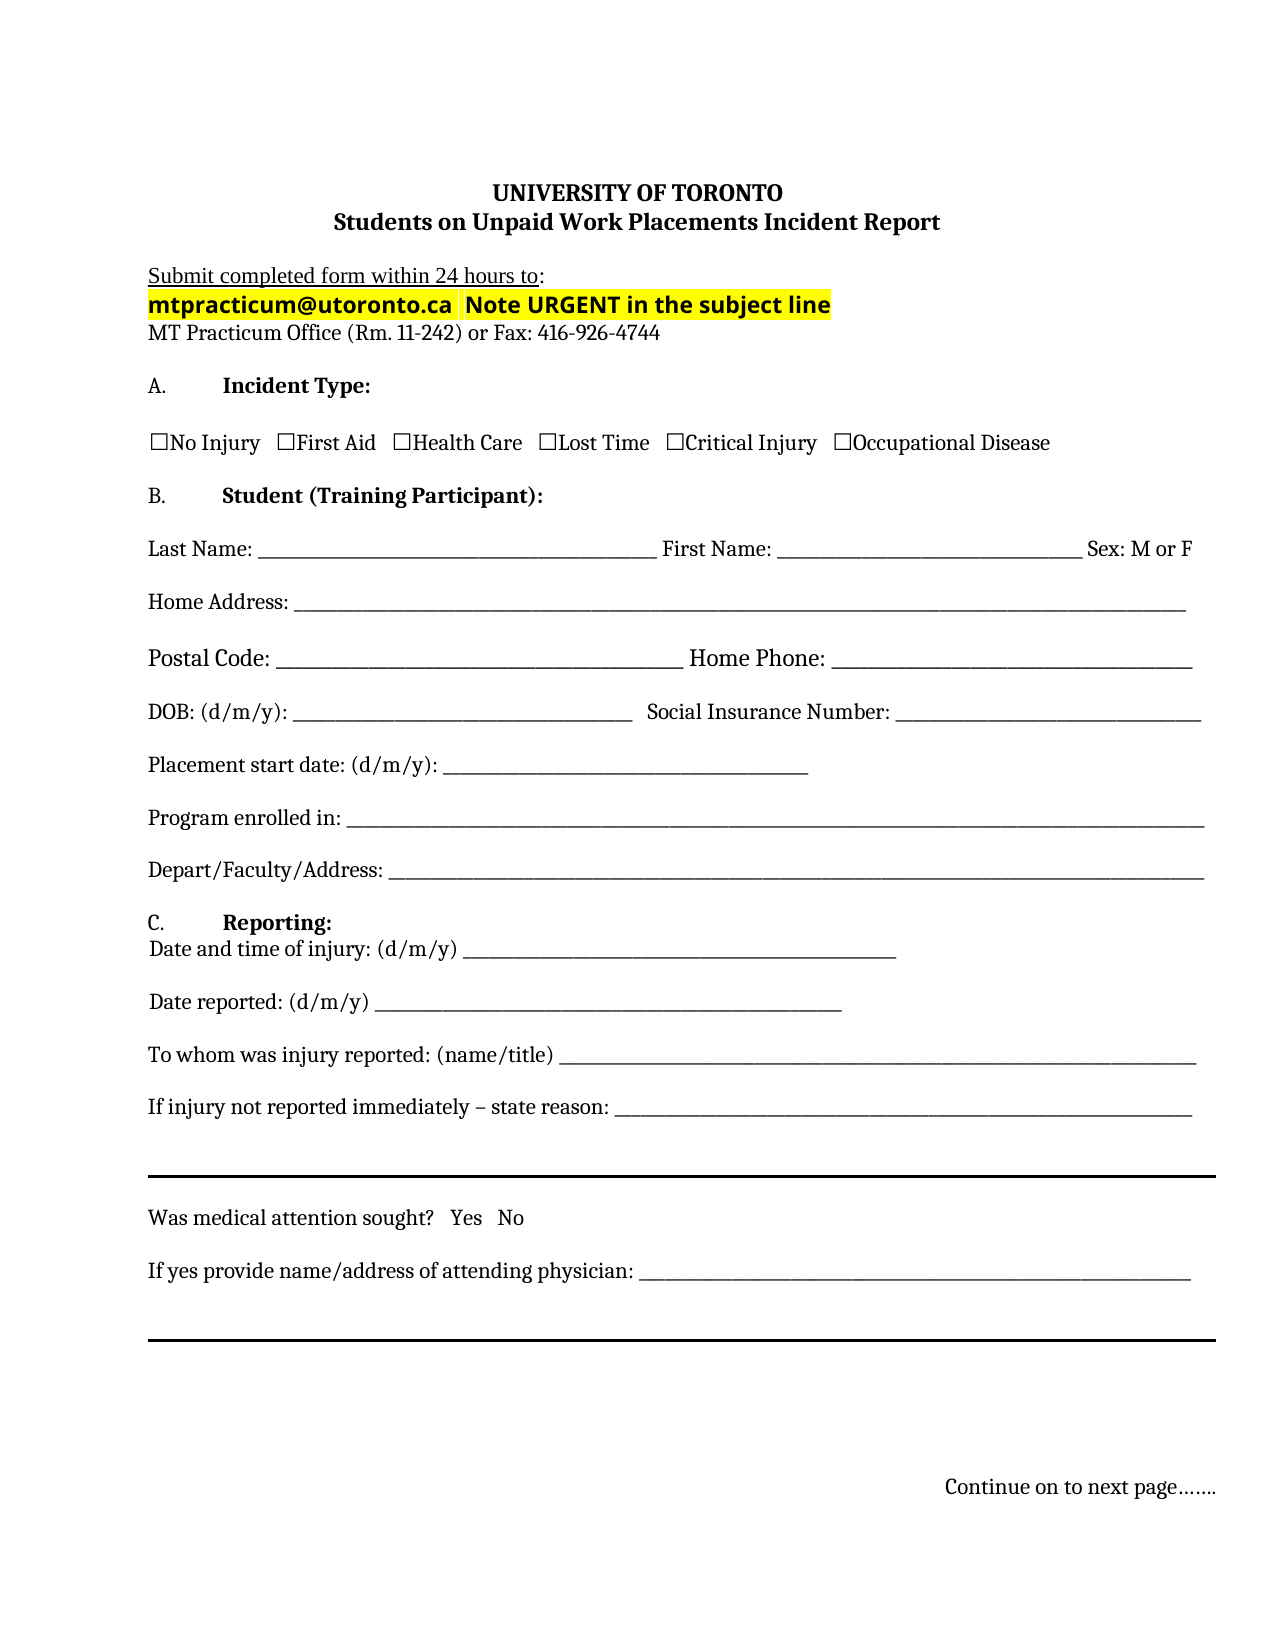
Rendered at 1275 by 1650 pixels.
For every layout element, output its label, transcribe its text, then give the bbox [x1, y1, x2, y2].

table_cell Student (Training Participant): Last Name: _______________________________________________ First Name: ____________________________________ Sex: M or F [136, 483, 1227, 562]
table_cell Placement start date: (d/m/y): ___________________________________________ [136, 752, 1227, 804]
table_cell Was medical attention sought? Yes No If yes provide name/address of attending physician: _________________________________________________________________ Continue on to next page……. [136, 1205, 1227, 1500]
table_header Submit completed form within 24 hours to: mtpracticum@utoronto.ca Note URGENT in the subject line MT Practicum Office (Rm. 11-242) or Fax: 416-926-4744 Incident Type: ☐No Injury ☐First Aid ☐Health Care ☐Lost Time ☐Critical Injury ☐Occupational Disease [136, 263, 1227, 483]
table_cell Home Address: _________________________________________________________________________________________________________ [136, 562, 1227, 615]
table_cell DOB: (d/m/y): ________________________________________ Social Insurance Number: ____________________________________ [136, 673, 1227, 752]
text UNIVERSITY OF TORONTO [148, 179, 1127, 207]
table_cell If injury not reported immediately – state reason: ____________________________________________________________________ [136, 1094, 1227, 1205]
table_cell Program enrolled in: _____________________________________________________________________________________________________ Depart/Faculty/Address: ________________________________________________________________________________________________ [136, 804, 1227, 910]
table_cell Reporting: Date and time of injury: (d/m/y) ___________________________________________________ Date reported: (d/m/y) _______________________________________________________ [136, 910, 1227, 1041]
text Students on Unpaid Work Placements Incident Report [148, 207, 1127, 236]
table_cell To whom was injury reported: (name/title) ___________________________________________________________________________ [136, 1041, 1227, 1094]
table_cell Postal Code: ____________________________________________ Home Phone: _______________________________________ [136, 615, 1227, 672]
